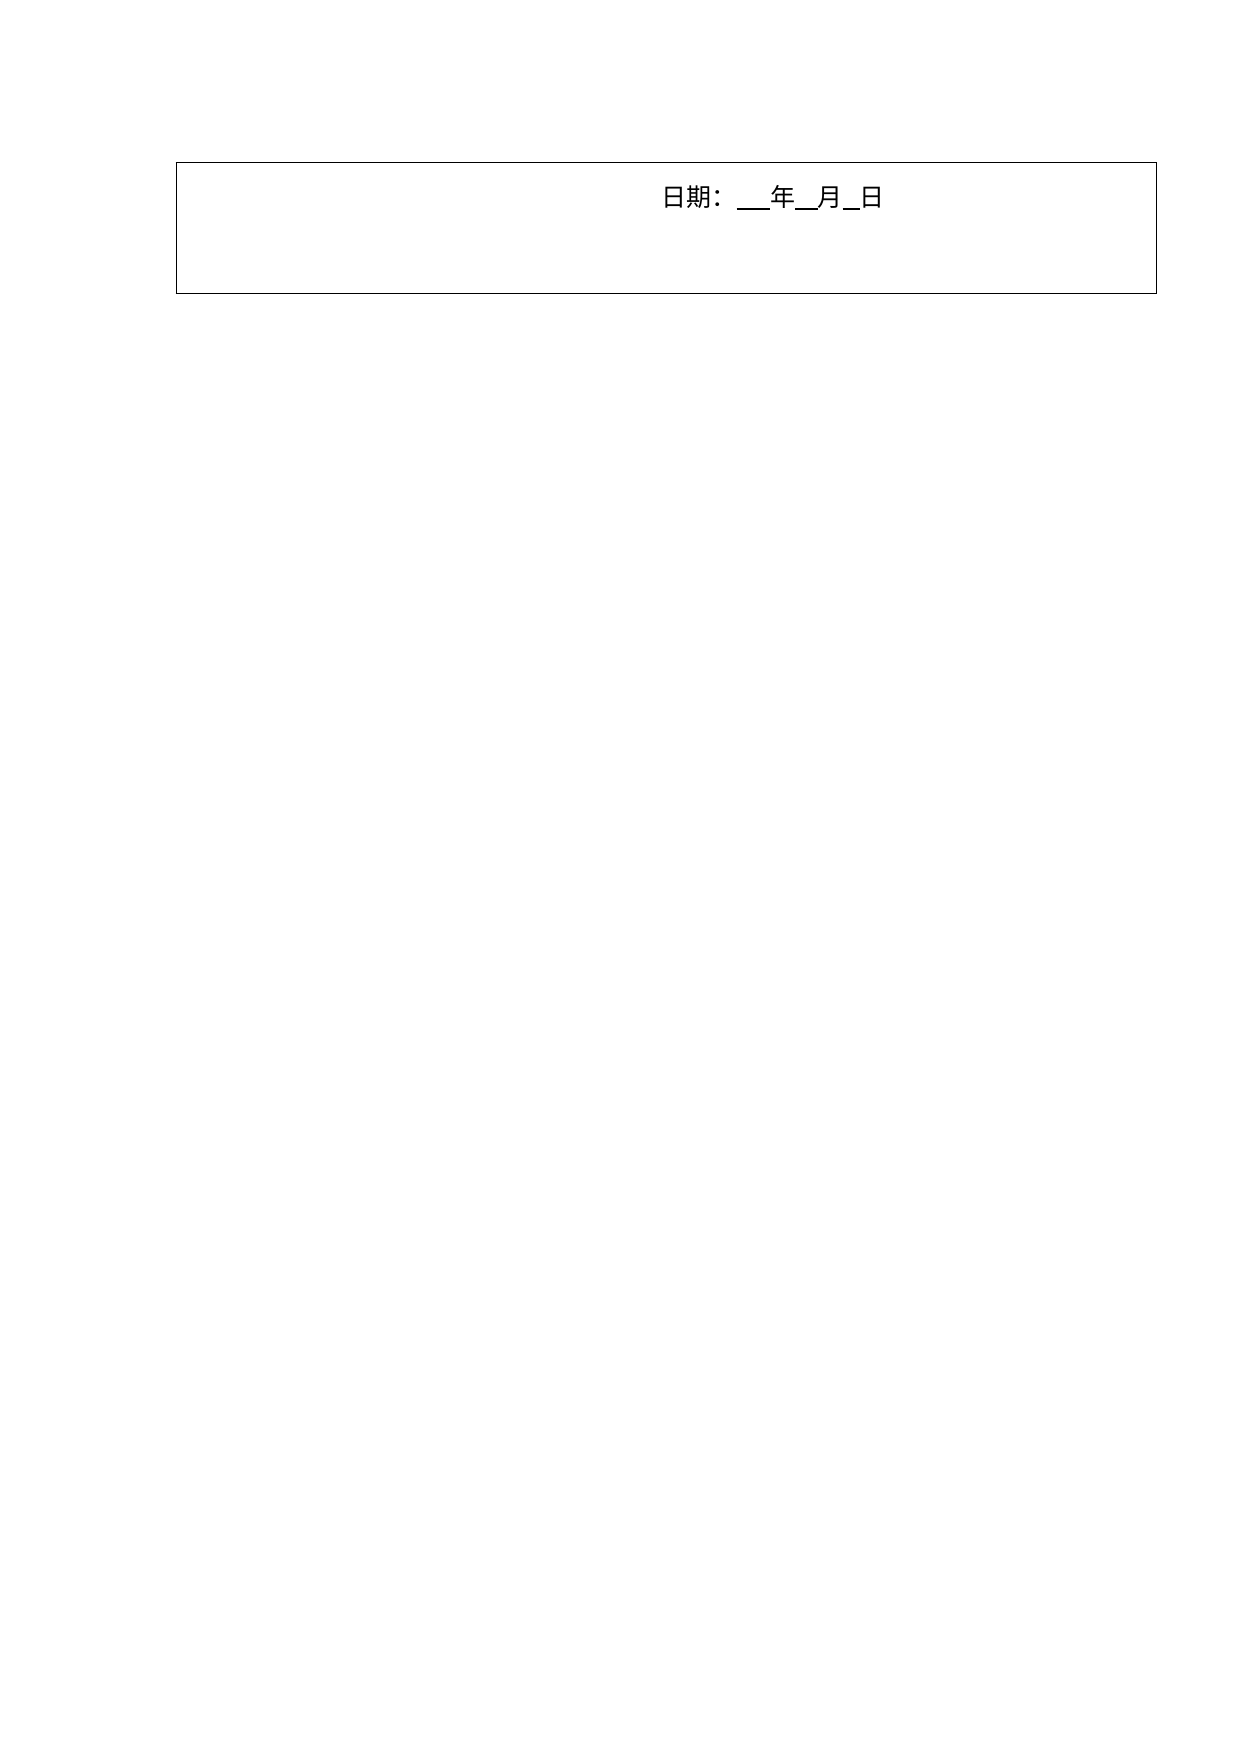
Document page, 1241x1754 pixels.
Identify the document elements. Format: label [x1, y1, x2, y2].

table_cell [177, 163, 1156, 293]
